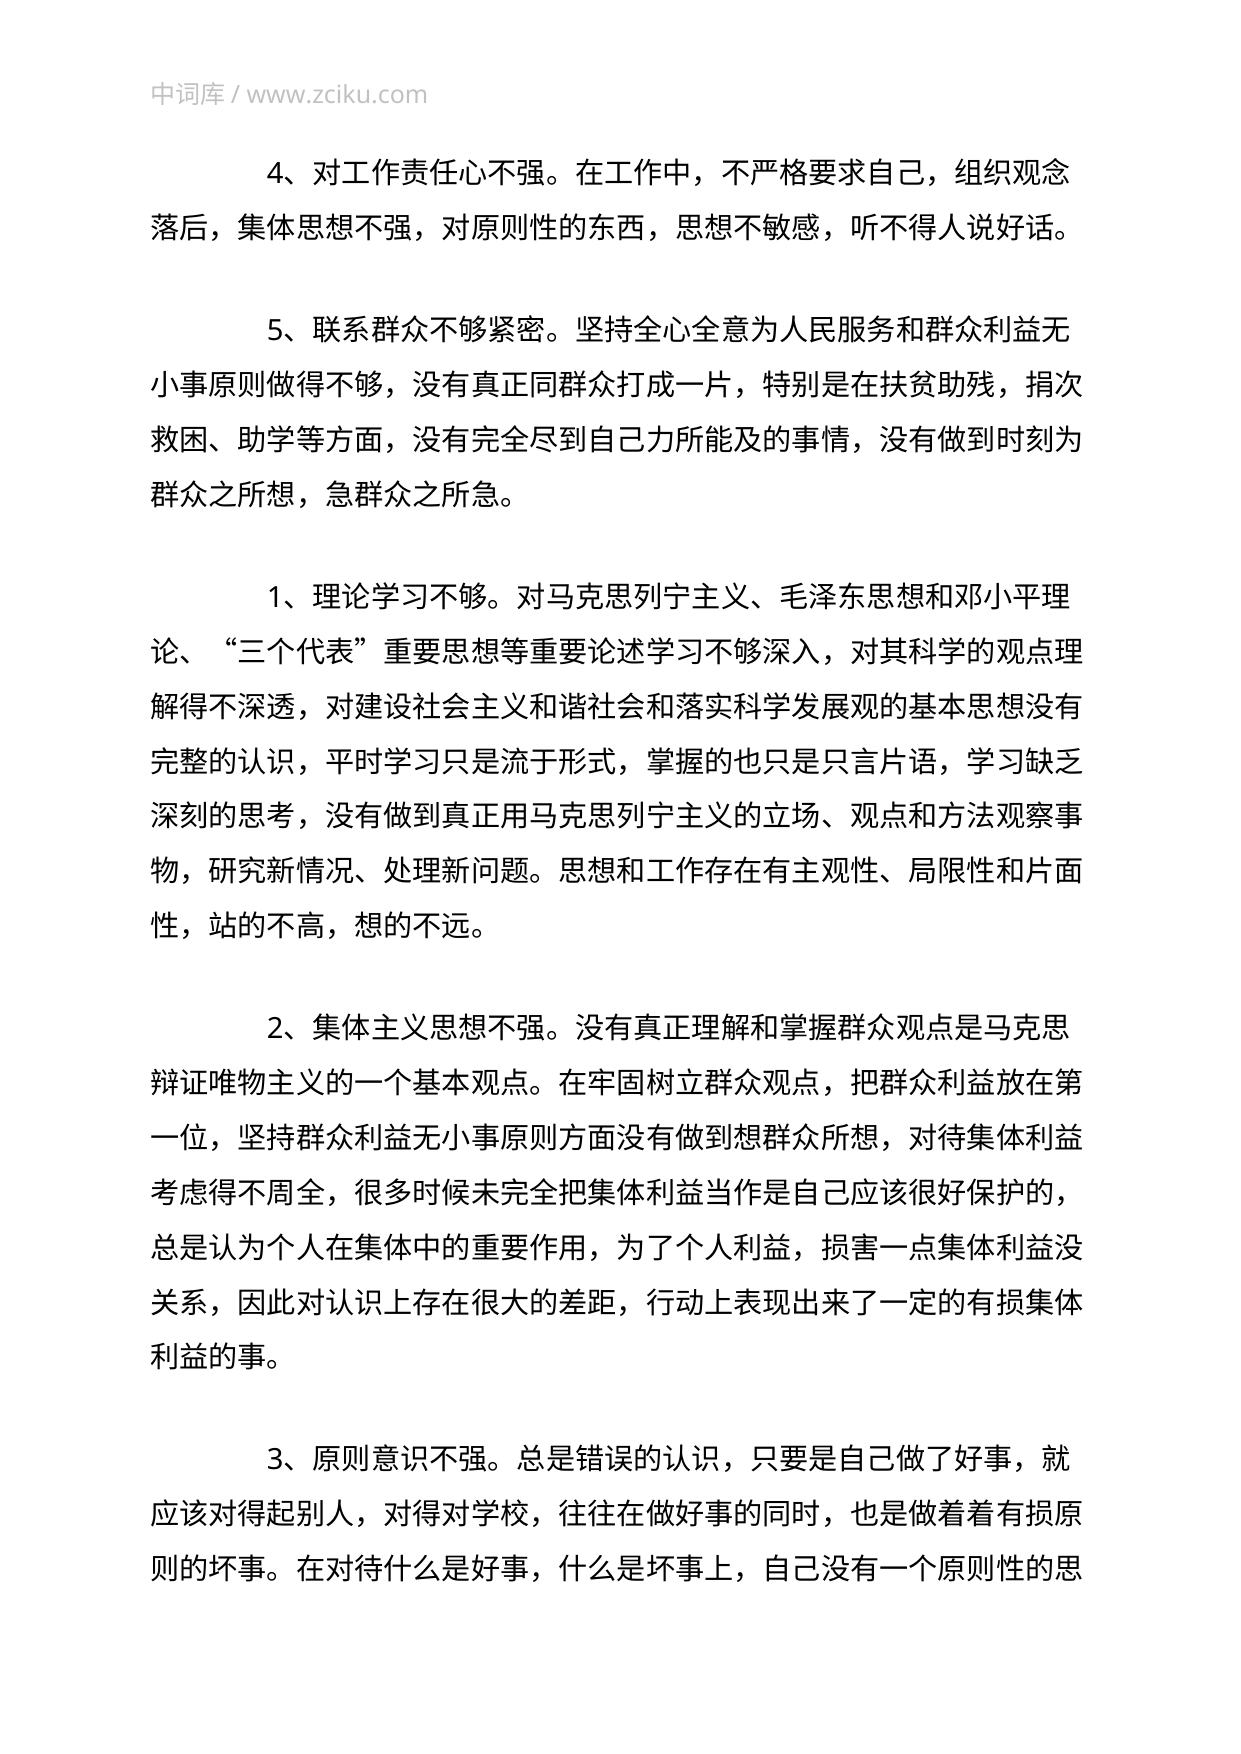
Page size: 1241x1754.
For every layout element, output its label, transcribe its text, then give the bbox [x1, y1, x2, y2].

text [150, 1436, 1090, 1588]
text 2、集体主义思想不强。没有真正理解和掌握群众观点是马克思辩证唯物主义的一个基本观点。在牢固树立群众观点，把群众利益放在第一位，坚持群众利益无小事原则方面没有做到想群众所想，对待集体利益考虑得不周全，很多时候未完全把集体利益当作是自己应该很好保护的，总是认为个人在集体中的重要作用，为了个人利益，损害一点集体利益没关系，因此对认识上存在很大的差距，行动上表现出来了一定的有损集体利益的事。 [150, 1004, 1090, 1376]
text 1、理论学习不够。对马克思列宁主义、毛泽东思想和邓小平理论、“三个代表”重要思想等重要论述学习不够深入，对其科学的观点理解得不深透，对建设社会主义和谐社会和落实科学发展观的基本思想没有完整的认识，平时学习只是流于形式，掌握的也只是只言片语，学习缺乏深刻的思考，没有做到真正用马克思列宁主义的立场、观点和方法观察事物，研究新情况、处理新问题。思想和工作存在有主观性、局限性和片面性，站的不高，想的不远。 [150, 573, 1090, 945]
text 4、对工作责任心不强。在工作中，不严格要求自己，组织观念落后，集体思想不强，对原则性的东西，思想不敏感，听不得人说好话。 [150, 150, 1090, 247]
text 5、联系群众不够紧密。坚持全心全意为人民服务和群众利益无小事原则做得不够，没有真正同群众打成一片，特别是在扶贫助残，捐次救困、助学等方面，没有完全尽到自己力所能及的事情，没有做到时刻为群众之所想，急群众之所急。 [150, 307, 1090, 514]
